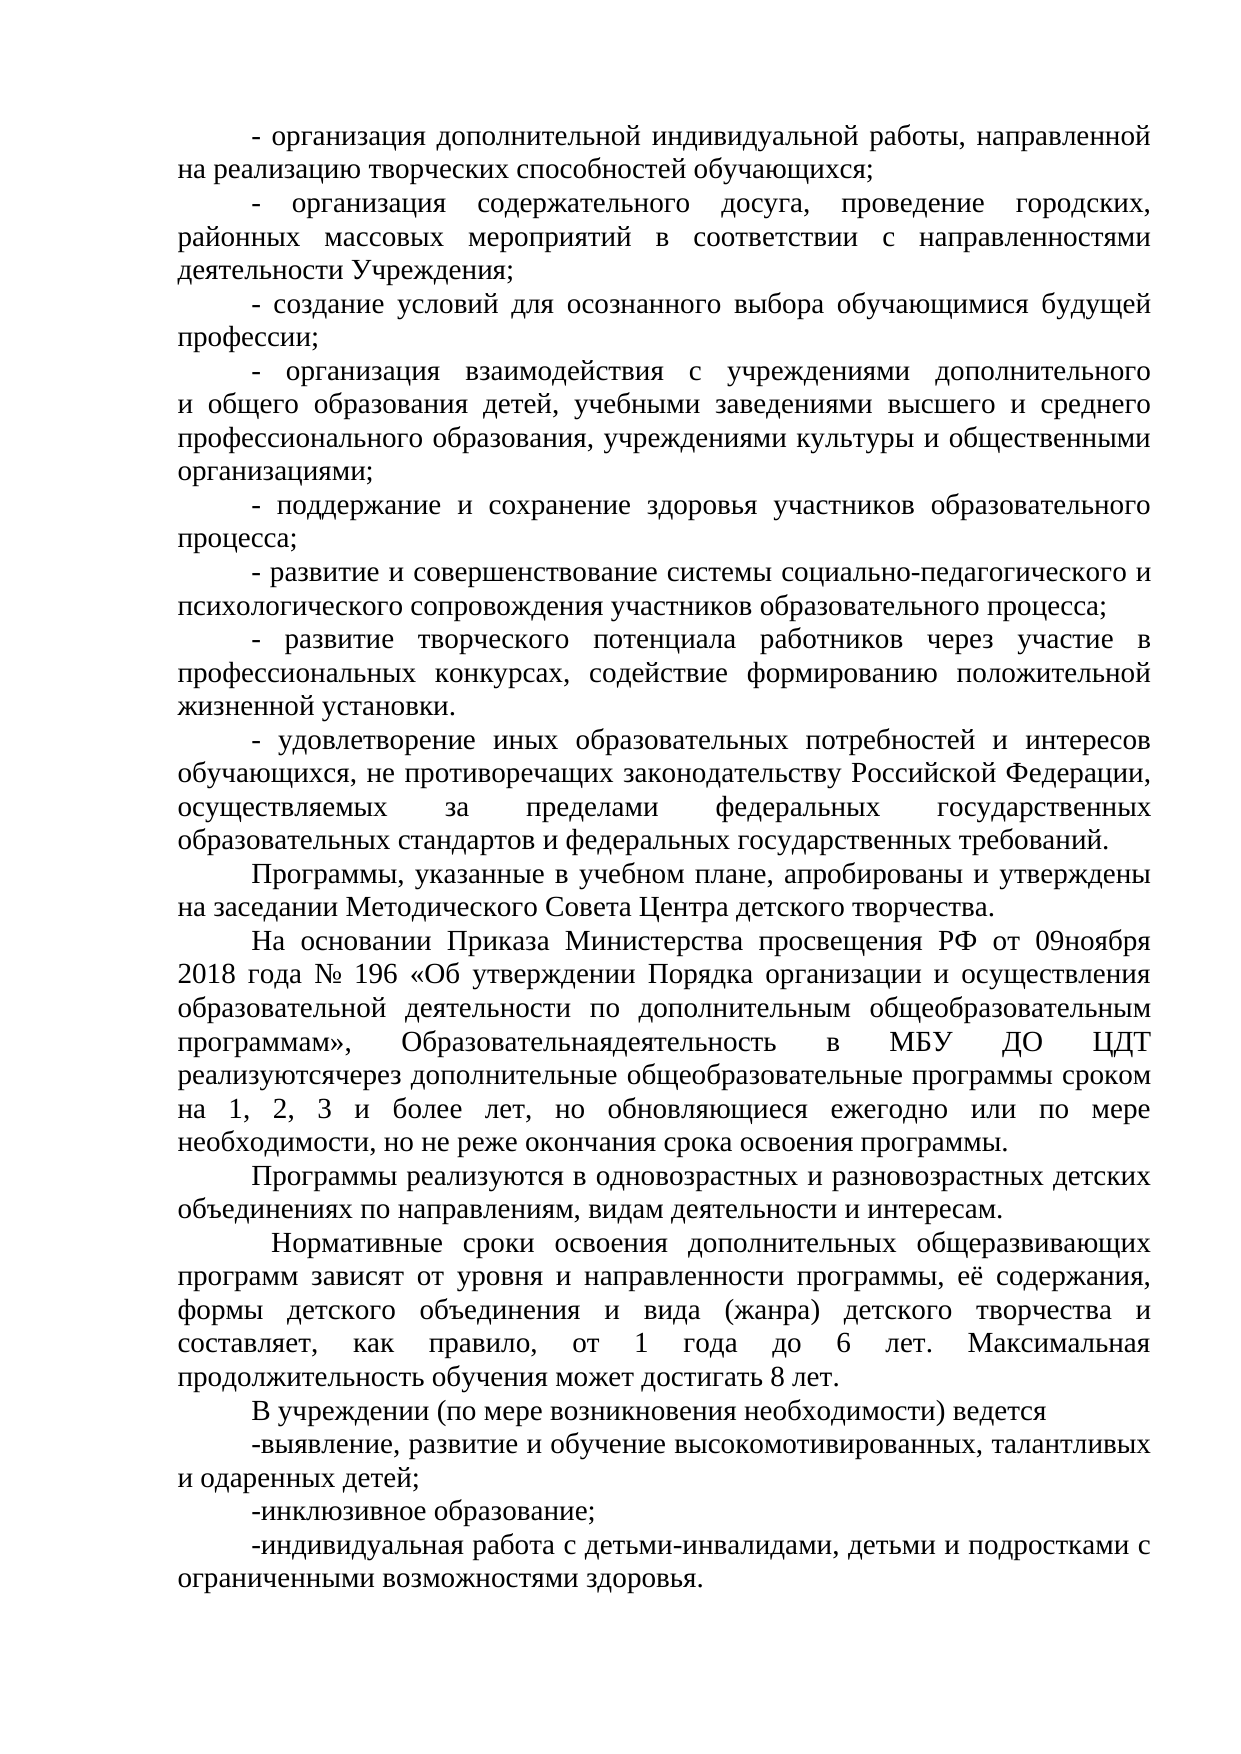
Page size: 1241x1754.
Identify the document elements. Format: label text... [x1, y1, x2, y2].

text -инклюзивное образование; [177, 1493, 1152, 1527]
text -индивидуальная работа с детьми-инвалидами, детьми и подростками с ограниченными возможностями здоровья. [177, 1527, 1152, 1594]
text - развитие творческого потенциала работников через участие в профессиональных конкурсах, содействие формированию положительной жизненной установки. [177, 621, 1152, 722]
text - организация взаимодействия с учреждениями дополнительного и общего образования детей, учебными заведениями высшего и среднего профессионального образования, учреждениями культуры и общественными организациями; [177, 353, 1152, 487]
text -выявление, развитие и обучение высокомотивированных, талантливых и одаренных детей; [177, 1426, 1152, 1493]
text - создание условий для осознанного выбора обучающимися будущей профессии; [177, 286, 1152, 353]
text В учреждении (по мере возникновения необходимости) ведется [177, 1393, 1152, 1426]
text - поддержание и сохранение здоровья участников образовательного процесса; [177, 487, 1152, 554]
subtitle На основании Приказа Министерства просвещения РФ от 09ноября 2018 года № 196 «Об утверждении Порядка организации и осуществления образовательной деятельности по дополнительным общеобразовательным программам», Образовательнаядеятельность в МБУ ДО ЦДТ реализуютсячерез дополнительные общеобразовательные программы сроком на 1, 2, 3 и более лет, но обновляющиеся ежегодно или по мере необходимости, но не реже окончания срока освоения программы. [177, 923, 1152, 1158]
text Программы, указанные в учебном плане, апробированы и утверждены на заседании Методического Совета Центра детского творчества. [177, 856, 1152, 923]
text Нормативные сроки освоения дополнительных общеразвивающих программ зависят от уровня и направленности программы, её содержания, формы детского объединения и вида (жанра) детского творчества и составляет, как правило, от 1 года до 6 лет. Максимальная продолжительность обучения может достигать 8 лет. [177, 1225, 1152, 1393]
text - удовлетворение иных образовательных потребностей и интересов обучающихся, не противоречащих законодательству Российской Федерации, осуществляемых за пределами федеральных государственных образовательных стандартов и федеральных государственных требований. [177, 722, 1152, 856]
text - организация содержательного досуга, проведение городских, районных массовых мероприятий в соответствии с направленностями деятельности Учреждения; [177, 185, 1152, 286]
text Программы реализуются в одновозрастных и разновозрастных детских объединениях по направлениям, видам деятельности и интересам. [177, 1158, 1152, 1225]
text - организация дополнительной индивидуальной работы, направленной на реализацию творческих способностей обучающихся; [177, 118, 1152, 185]
text - развитие и совершенствование системы социально-педагогического и психологического сопровождения участников образовательного процесса; [177, 554, 1152, 621]
